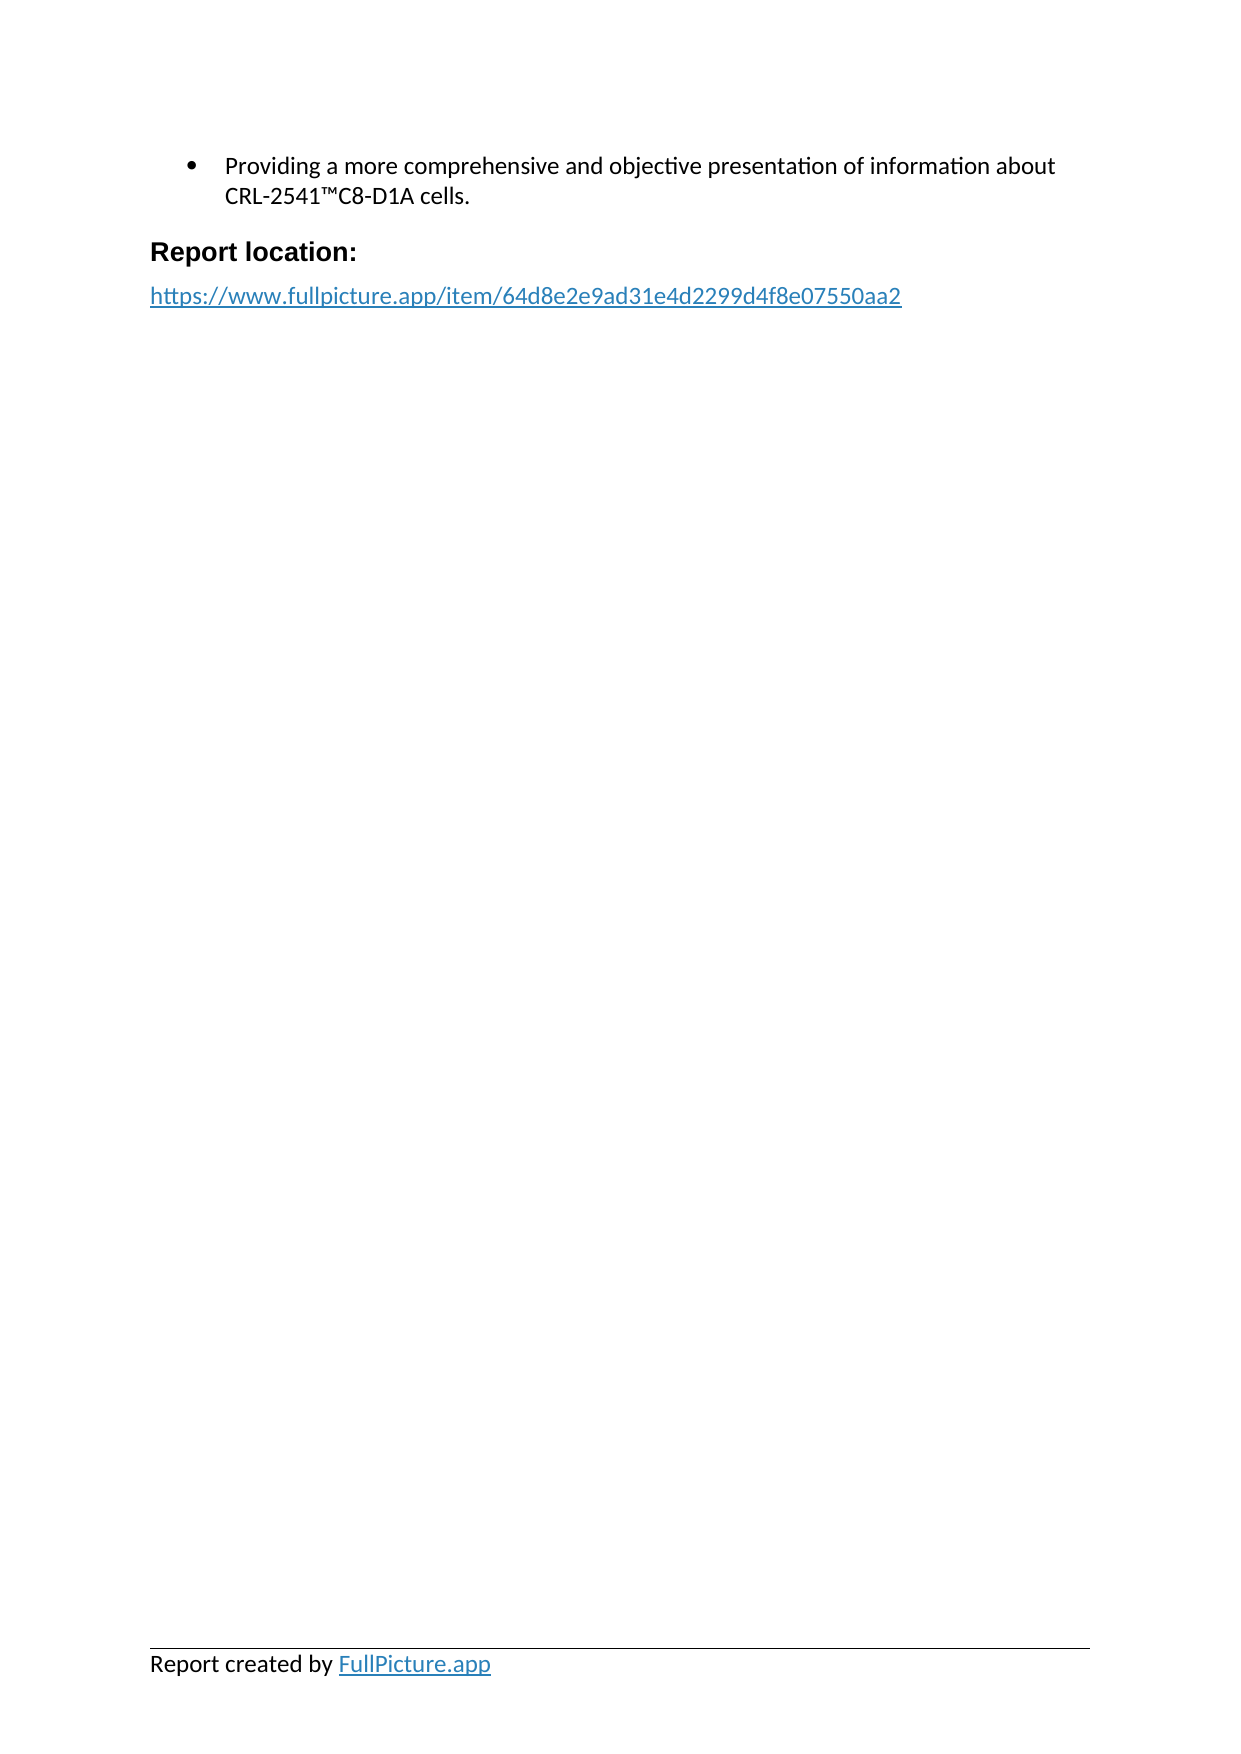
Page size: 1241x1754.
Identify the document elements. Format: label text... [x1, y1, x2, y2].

text https://www.fullpicture.app/item/64d8e2e9ad31e4d2299d4f8e07550aa2 [150, 280, 1090, 310]
subtitle Report location: [150, 236, 1090, 267]
list Providing a more comprehensive and objective presentation of information about CRL-2541™C8-D1A cells. [187, 150, 1090, 211]
